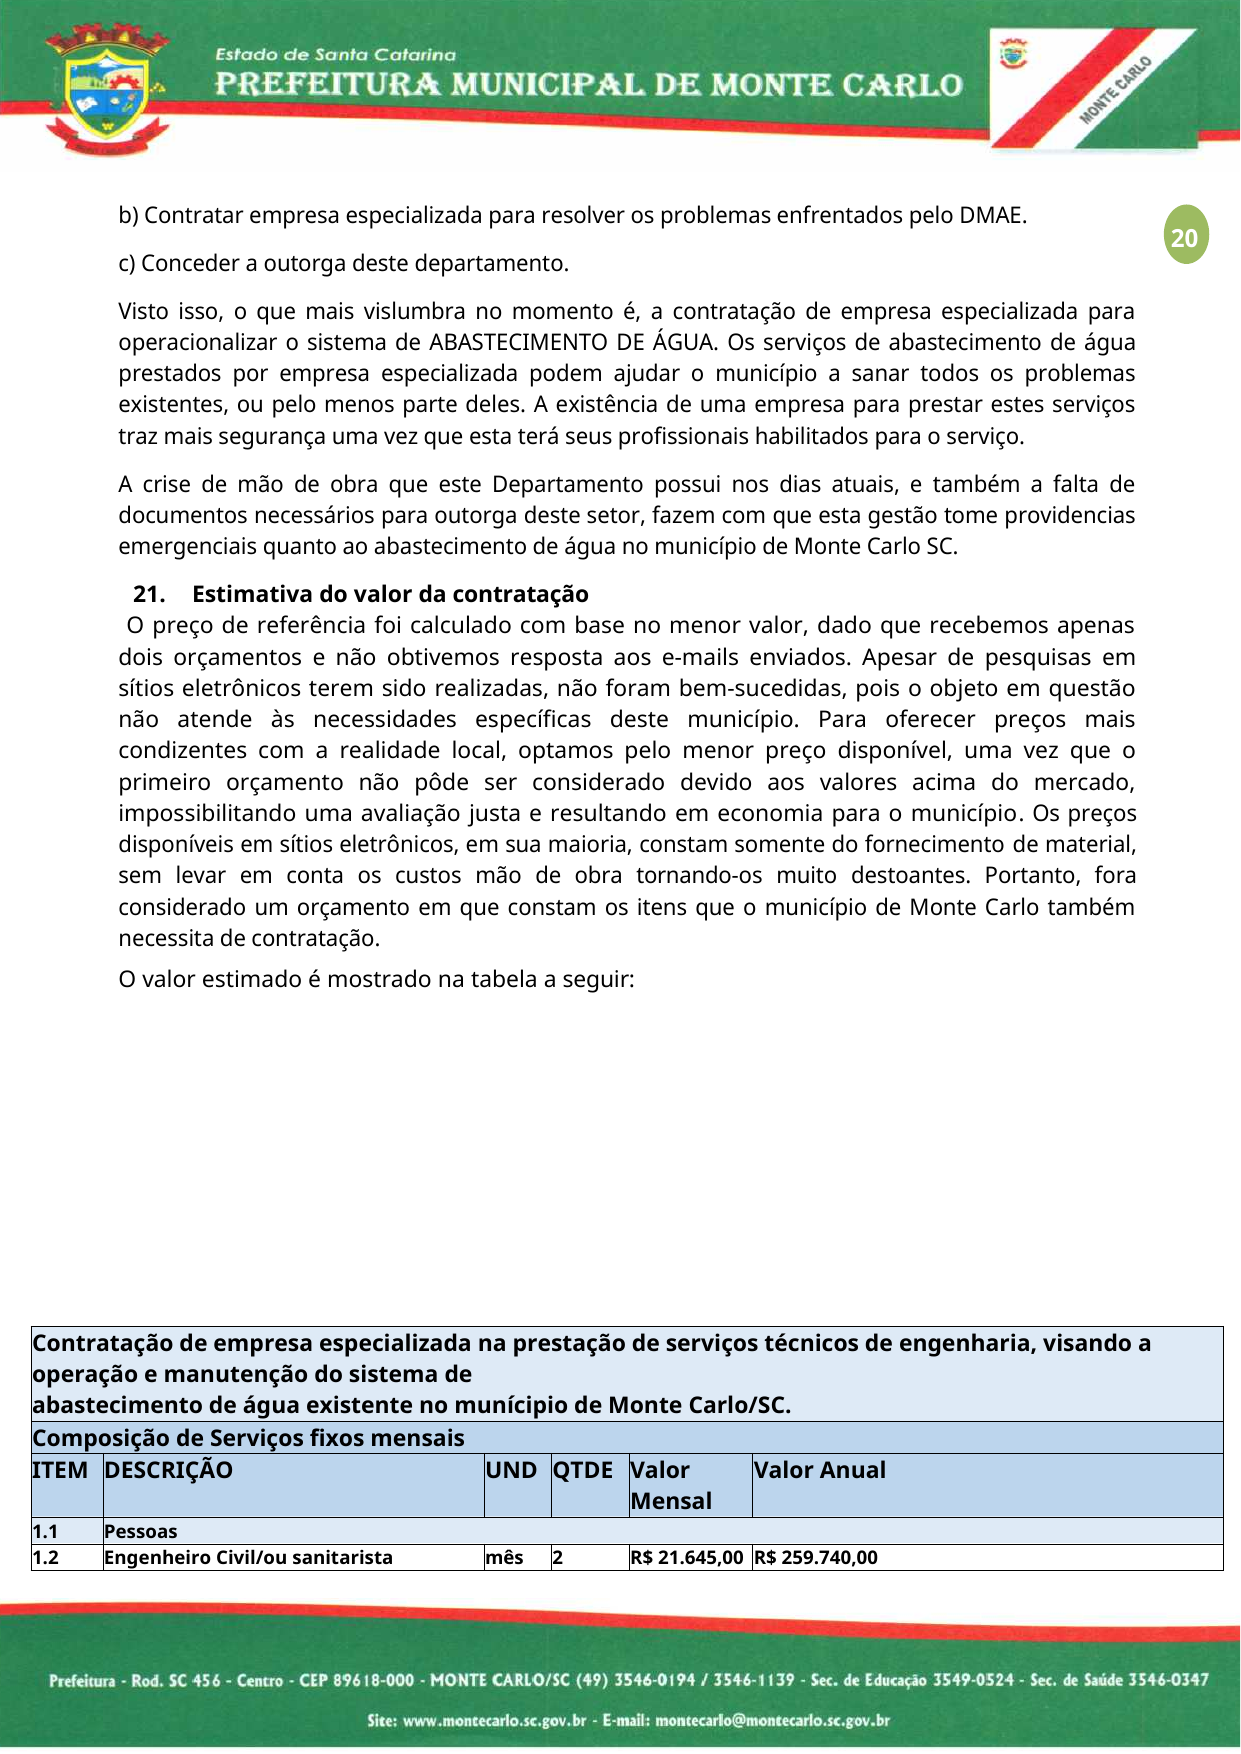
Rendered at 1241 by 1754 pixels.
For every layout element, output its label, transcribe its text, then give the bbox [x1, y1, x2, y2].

table_cell Pessoas [104, 1518, 1223, 1543]
text A crise de mão de obra que este Departamento possui nos dias atuais, e também a falta de documentos necessários para outorga deste setor, fazem com que esta gestão tome providencias emergenciais quanto ao abastecimento de água no município de Monte Carlo SC. [118, 467, 1137, 561]
text O preço de referência foi calculado com base no menor valor, dado que recebemos apenas dois orçamentos e não obtivemos resposta aos e-mails enviados. Apesar de pesquisas em sítios eletrônicos terem sido realizadas, não foram bem-sucedidas, pois o objeto em questão não atende às necessidades específicas deste município. Para oferecer preços mais condizentes com a realidade local, optamos pelo menor preço disponível, uma vez que o primeiro orçamento não pôde ser considerado devido aos valores acima do mercado, impossibilitando uma avaliação justa e resultando em economia para o município. Os preços disponíveis em sítios eletrônicos, em sua maioria, constam somente do fornecimento de material, sem levar em conta os custos mão de obra tornando-os muito destoantes. Portanto, fora considerado um orçamento em que constam os itens que o município de Monte Carlo também necessita de contratação. [118, 609, 1137, 953]
table_cell 2 [552, 1545, 629, 1570]
table_cell QTDE [552, 1454, 629, 1516]
subtitle Estimativa do valor da contratação [133, 578, 1137, 609]
table_cell DESCRIÇÃO [104, 1454, 484, 1516]
table_cell Composição de Serviços fixos mensais [32, 1422, 1223, 1453]
picture [0, 1598, 1241, 1752]
table_cell ITEM [32, 1454, 103, 1516]
picture [0, 0, 1241, 172]
table_cell Valor Mensal [630, 1454, 752, 1516]
table_cell 1.2 [32, 1545, 103, 1570]
table_cell UND [485, 1454, 551, 1516]
list O valor estimado é mostrado na tabela a seguir: [118, 963, 1137, 994]
table_header Contratação de empresa especializada na prestação de serviços técnicos de engenharia, visando a operação e manutenção do sistema de abastecimento de água existente no munícipio de Monte Carlo/SC. [32, 1327, 1223, 1421]
table_cell Engenheiro Civil/ou sanitarista [104, 1545, 484, 1570]
table_cell R$ 259.740,00 [753, 1545, 1223, 1570]
table_cell 1.1 [32, 1518, 103, 1543]
text b) Contratar empresa especializada para resolver os problemas enfrentados pelo DMAE. [118, 199, 1137, 230]
text Visto isso, o que mais vislumbra no momento é, a contratação de empresa especializada para operacionalizar o sistema de ABASTECIMENTO DE ÁGUA. Os serviços de abastecimento de água prestados por empresa especializada podem ajudar o município a sanar todos os problemas existentes, ou pelo menos parte deles. A existência de uma empresa para prestar estes serviços traz mais segurança uma vez que esta terá seus profissionais habilitados para o serviço. [118, 294, 1137, 451]
text c) Conceder a outorga deste departamento. [118, 247, 1137, 278]
table_cell Valor Anual [753, 1454, 1223, 1516]
table_cell mês [485, 1545, 551, 1570]
table_cell R$ 21.645,00 [630, 1545, 752, 1570]
